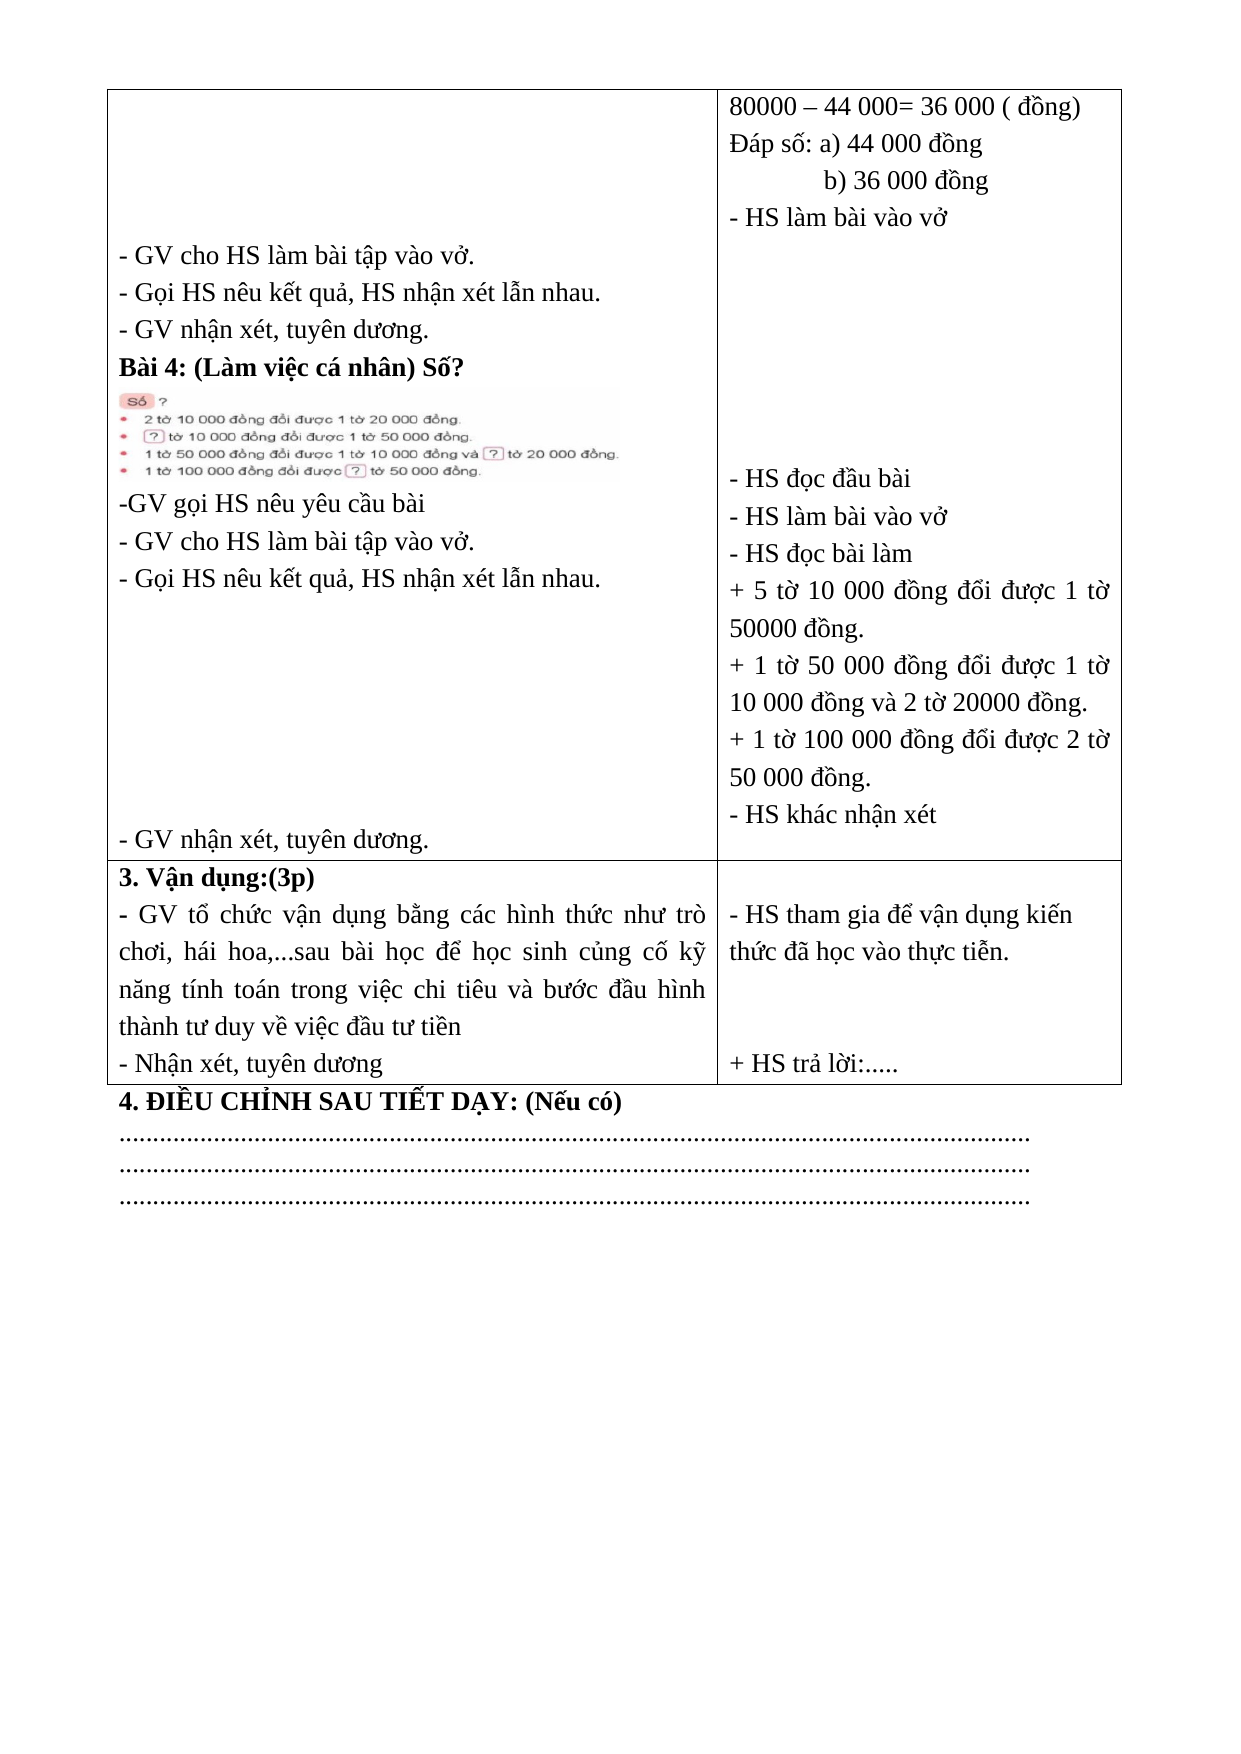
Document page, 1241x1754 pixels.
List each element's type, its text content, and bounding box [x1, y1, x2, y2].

text ....................................................................................................................................... [118, 1148, 1152, 1179]
text ....................................................................................................................................... [118, 1179, 1152, 1210]
table_cell 3. Vận dụng:(3p) - GV tổ chức vận dụng bằng các hình thức như trò chơi, hái hoa,...sau bài học để học sinh củng cố kỹ năng tính toán trong việc chi tiêu và bước đầu hình thành tư duy về việc đầu tư tiền - Nhận xét, tuyên dương [108, 861, 717, 1084]
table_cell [718, 90, 1121, 860]
text 4. ĐIỀU CHỈNH SAU TIẾT DẠY: (Nếu có) [118, 1085, 1152, 1116]
text ....................................................................................................................................... [118, 1116, 1152, 1148]
picture [118, 387, 620, 482]
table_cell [108, 90, 717, 860]
table_cell - HS tham gia để vận dụng kiến thức đã học vào thực tiễn. + HS trả lời:..... [718, 861, 1121, 1084]
